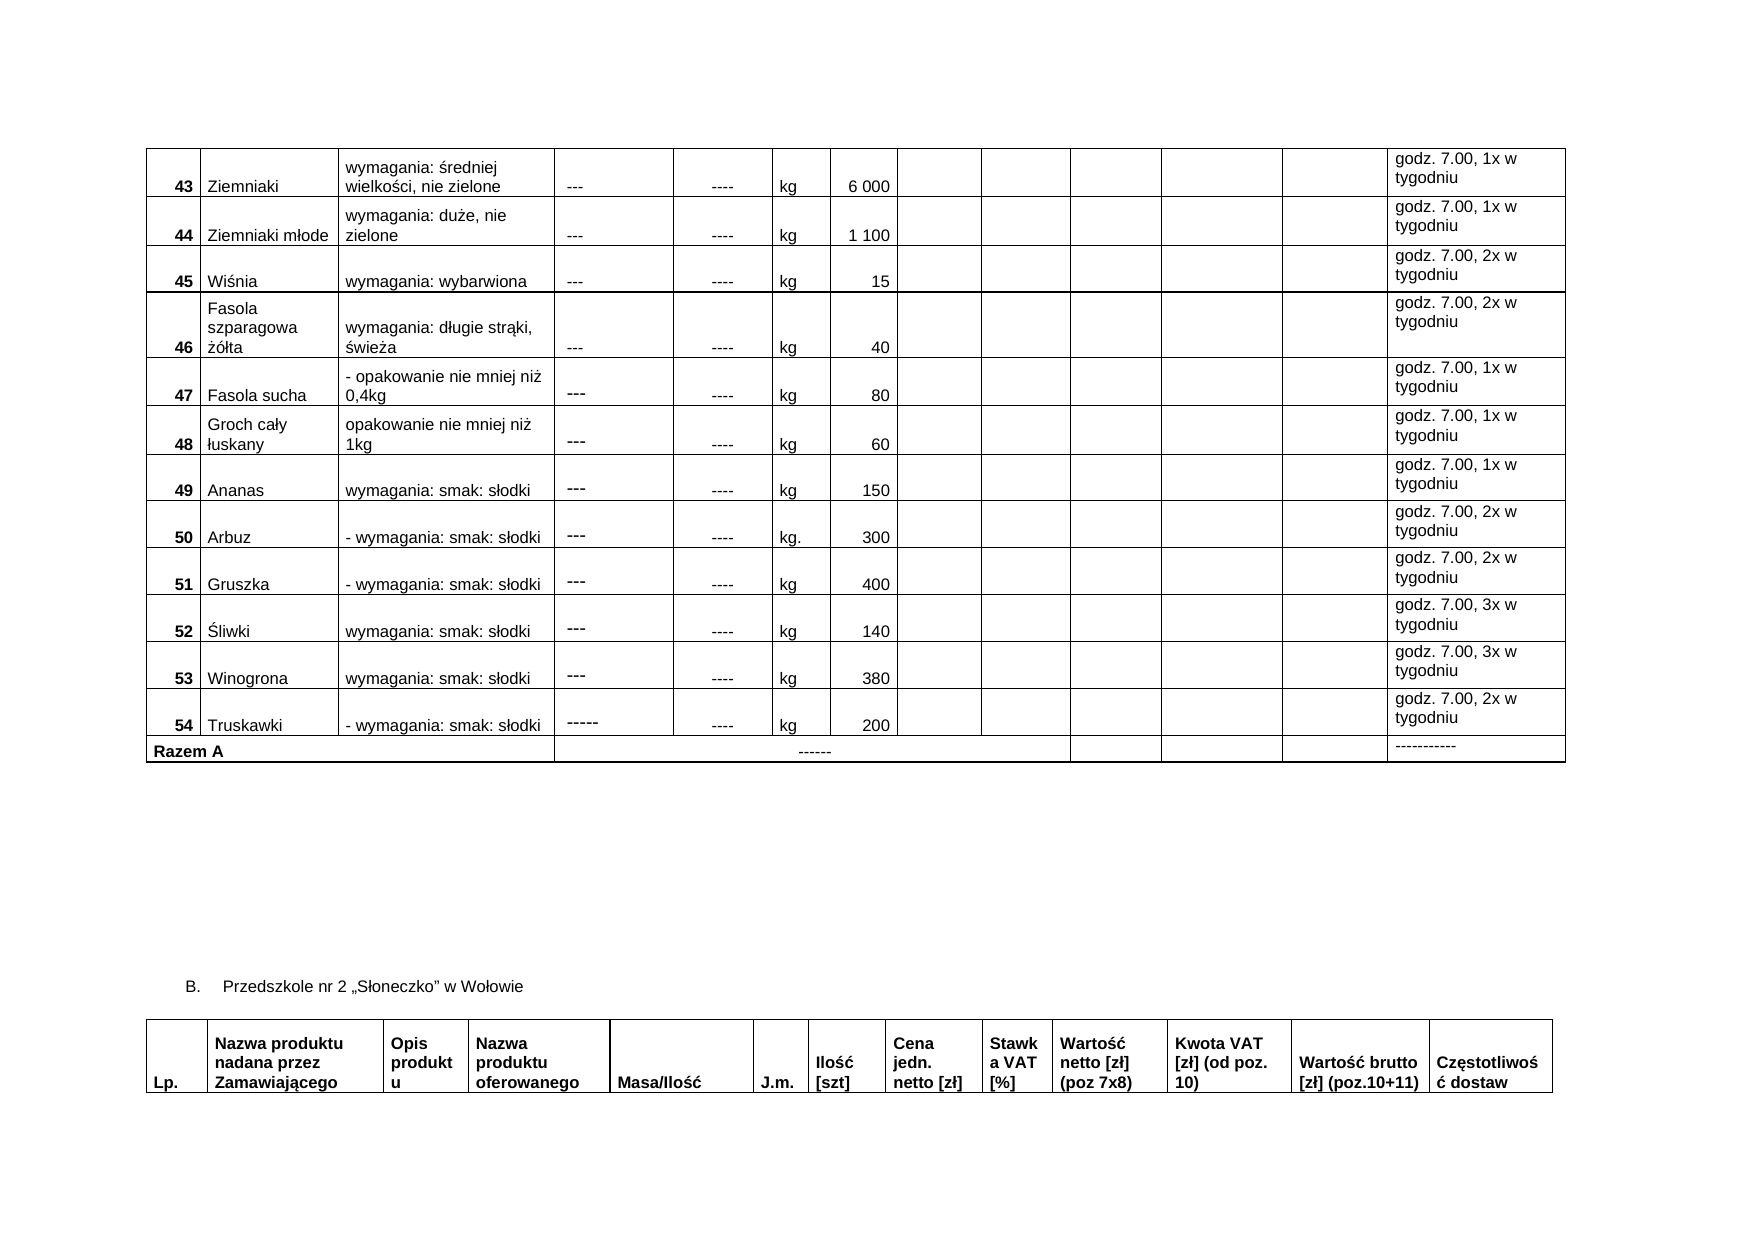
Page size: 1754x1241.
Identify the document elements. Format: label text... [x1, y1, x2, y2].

table_cell wymagania: smak: słodki [339, 595, 554, 641]
table_cell [1071, 197, 1161, 244]
table_cell kg [773, 358, 830, 405]
table_cell [1071, 358, 1161, 405]
table_cell ----- [555, 689, 673, 735]
table_cell ---- [674, 548, 772, 594]
table_cell [1071, 642, 1161, 688]
table_header Ilość [szt] [809, 1020, 885, 1092]
table_cell 15 [831, 246, 897, 291]
table_cell --- [555, 455, 673, 500]
table_cell [1071, 406, 1161, 453]
table_cell [1162, 293, 1282, 357]
table_cell ----------- [1388, 736, 1565, 761]
table_cell [982, 358, 1070, 405]
table_cell [1071, 501, 1161, 547]
table_cell 43 [147, 149, 200, 196]
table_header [886, 1020, 982, 1092]
table_cell [1071, 293, 1161, 357]
table_cell Arbuz [201, 501, 338, 547]
table_cell [1283, 246, 1387, 291]
table_cell ---- [674, 406, 772, 453]
table_cell Śliwki [201, 595, 338, 641]
table_cell opakowanie nie mniej niż 1kg [339, 406, 554, 453]
table_cell [898, 595, 981, 641]
table_cell godz. 7.00, 1x w tygodniu [1388, 455, 1565, 500]
table_cell [1283, 455, 1387, 500]
table_cell godz. 7.00, 2x w tygodniu [1388, 246, 1565, 291]
table_cell [898, 455, 981, 500]
table_cell - opakowanie nie mniej niż 0,4kg [339, 358, 554, 405]
table_cell Gruszka [201, 548, 338, 594]
table_header Opis produktu [384, 1020, 468, 1092]
table_cell [898, 149, 981, 196]
table_cell Wiśnia [201, 246, 338, 291]
table_cell [982, 595, 1070, 641]
table_cell [1283, 548, 1387, 594]
table_cell wymagania: duże, nie zielone [339, 197, 554, 244]
table_header J.m. [754, 1020, 808, 1092]
table_cell [982, 149, 1070, 196]
table_cell [1283, 293, 1387, 357]
table_cell 1 100 [831, 197, 897, 244]
table_cell godz. 7.00, 2x w tygodniu [1388, 689, 1565, 735]
table_cell ---- [674, 293, 772, 357]
table_cell [1283, 149, 1387, 196]
table_cell 300 [831, 501, 897, 547]
table_cell ---- [674, 501, 772, 547]
table_cell Fasola sucha [201, 358, 338, 405]
table_cell [982, 642, 1070, 688]
table_cell 51 [147, 548, 200, 594]
table_cell 40 [831, 293, 897, 357]
table_cell wymagania: wybarwiona [339, 246, 554, 291]
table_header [1053, 1020, 1167, 1092]
table_cell ---- [674, 358, 772, 405]
table_cell [898, 689, 981, 735]
table_cell ---- [674, 246, 772, 291]
table_cell kg [773, 642, 830, 688]
table_cell [1162, 406, 1282, 453]
table_cell 80 [831, 358, 897, 405]
table_cell godz. 7.00, 3x w tygodniu [1388, 595, 1565, 641]
table_cell Razem A [147, 736, 554, 761]
table_cell [1071, 548, 1161, 594]
table_cell 50 [147, 501, 200, 547]
table_cell 52 [147, 595, 200, 641]
table_cell --- [555, 406, 673, 453]
table_cell [1283, 358, 1387, 405]
table_cell --- [555, 197, 673, 244]
table_cell ------ [555, 736, 1070, 761]
table_cell --- [555, 358, 673, 405]
table_cell [982, 501, 1070, 547]
table_cell [1283, 197, 1387, 244]
table_cell [1071, 455, 1161, 500]
table_cell [1162, 642, 1282, 688]
table_cell wymagania: średniej wielkości, nie zielone [339, 149, 554, 196]
table_cell [1071, 595, 1161, 641]
table_cell - wymagania: smak: słodki [339, 501, 554, 547]
table_cell [982, 197, 1070, 244]
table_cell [1388, 149, 1565, 196]
table_cell [982, 293, 1070, 357]
table_cell [982, 689, 1070, 735]
table_cell [1071, 246, 1161, 291]
table_cell [1162, 736, 1282, 761]
table_cell Truskawki [201, 689, 338, 735]
table_cell 200 [831, 689, 897, 735]
table_cell 400 [831, 548, 897, 594]
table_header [469, 1020, 609, 1092]
table_cell [898, 246, 981, 291]
table_cell godz. 7.00, 2x w tygodniu [1388, 293, 1565, 357]
table_cell [1162, 548, 1282, 594]
table_cell kg [773, 293, 830, 357]
table_cell godz. 7.00, 1x w tygodniu [1388, 197, 1565, 244]
table_cell [1162, 501, 1282, 547]
table_cell --- [555, 642, 673, 688]
table_cell --- [555, 293, 673, 357]
table_cell [1283, 595, 1387, 641]
table_cell kg [773, 455, 830, 500]
table_cell kg [773, 197, 830, 244]
list Przedszkole nr 2 „Słoneczko” w Wołowie [185, 976, 1606, 996]
table_cell godz. 7.00, 3x w tygodniu [1388, 642, 1565, 688]
table_cell ---- [674, 455, 772, 500]
table_cell kg [773, 246, 830, 291]
table_cell - wymagania: smak: słodki [339, 689, 554, 735]
table_cell kg [773, 595, 830, 641]
table_cell [1162, 197, 1282, 244]
table_cell [982, 455, 1070, 500]
table_cell --- [555, 149, 673, 196]
table_cell [982, 406, 1070, 453]
table_cell 46 [147, 293, 200, 357]
table_cell [982, 548, 1070, 594]
table_cell [1162, 689, 1282, 735]
table_cell ---- [674, 149, 772, 196]
table_cell godz. 7.00, 2x w tygodniu [1388, 501, 1565, 547]
table_cell godz. 7.00, 1x w tygodniu [1388, 358, 1565, 405]
table_cell --- [555, 501, 673, 547]
table_cell 48 [147, 406, 200, 453]
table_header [1292, 1020, 1429, 1092]
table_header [208, 1020, 383, 1092]
table_header Lp. [147, 1020, 207, 1092]
table_cell [1283, 642, 1387, 688]
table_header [1430, 1020, 1552, 1092]
table_cell kg [773, 149, 830, 196]
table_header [1168, 1020, 1291, 1092]
table_cell [1283, 501, 1387, 547]
table_cell [898, 197, 981, 244]
table_cell 60 [831, 406, 897, 453]
table_cell [898, 501, 981, 547]
table_cell [1283, 406, 1387, 453]
table_cell --- [555, 246, 673, 291]
table_cell 44 [147, 197, 200, 244]
table_cell [898, 293, 981, 357]
table_cell ---- [674, 642, 772, 688]
table_cell [898, 358, 981, 405]
table_cell --- [555, 548, 673, 594]
table_cell [1071, 689, 1161, 735]
table_cell [1162, 455, 1282, 500]
table_cell kg [773, 548, 830, 594]
table_cell 54 [147, 689, 200, 735]
table_cell [898, 406, 981, 453]
table_cell ---- [674, 197, 772, 244]
table_cell kg [773, 406, 830, 453]
table_cell kg [773, 689, 830, 735]
table_cell [1071, 149, 1161, 196]
table_cell 380 [831, 642, 897, 688]
table_cell 45 [147, 246, 200, 291]
table_cell [1162, 246, 1282, 291]
table_cell Ananas [201, 455, 338, 500]
table_cell 150 [831, 455, 897, 500]
table_cell - wymagania: smak: słodki [339, 548, 554, 594]
table_cell Winogrona [201, 642, 338, 688]
table_header Stawka VAT [%] [983, 1020, 1052, 1092]
table_cell kg. [773, 501, 830, 547]
table_cell Ziemniaki [201, 149, 338, 196]
table_cell [1283, 689, 1387, 735]
table_cell wymagania: długie strąki, świeża [339, 293, 554, 357]
table_cell [1162, 358, 1282, 405]
table_cell godz. 7.00, 2x w tygodniu [1388, 548, 1565, 594]
table_cell ---- [674, 689, 772, 735]
table_cell [1162, 149, 1282, 196]
table_cell [1071, 736, 1161, 761]
table_cell [898, 548, 981, 594]
table_header Masa/Ilość [611, 1020, 753, 1092]
table_cell 53 [147, 642, 200, 688]
table_cell [1283, 736, 1387, 761]
table_cell godz. 7.00, 1x w tygodniu [1388, 406, 1565, 453]
table_cell 49 [147, 455, 200, 500]
table_cell Groch cały łuskany [201, 406, 338, 453]
table_cell [1162, 595, 1282, 641]
table_cell [898, 642, 981, 688]
table_cell [982, 246, 1070, 291]
table_cell Ziemniaki młode [201, 197, 338, 244]
table_cell wymagania: smak: słodki [339, 642, 554, 688]
table_cell 140 [831, 595, 897, 641]
table_cell 47 [147, 358, 200, 405]
table_cell Fasola szparagowa żółta [201, 293, 338, 357]
table_cell wymagania: smak: słodki [339, 455, 554, 500]
table_cell 6 000 [831, 149, 897, 196]
table_cell --- [555, 595, 673, 641]
table_cell ---- [674, 595, 772, 641]
